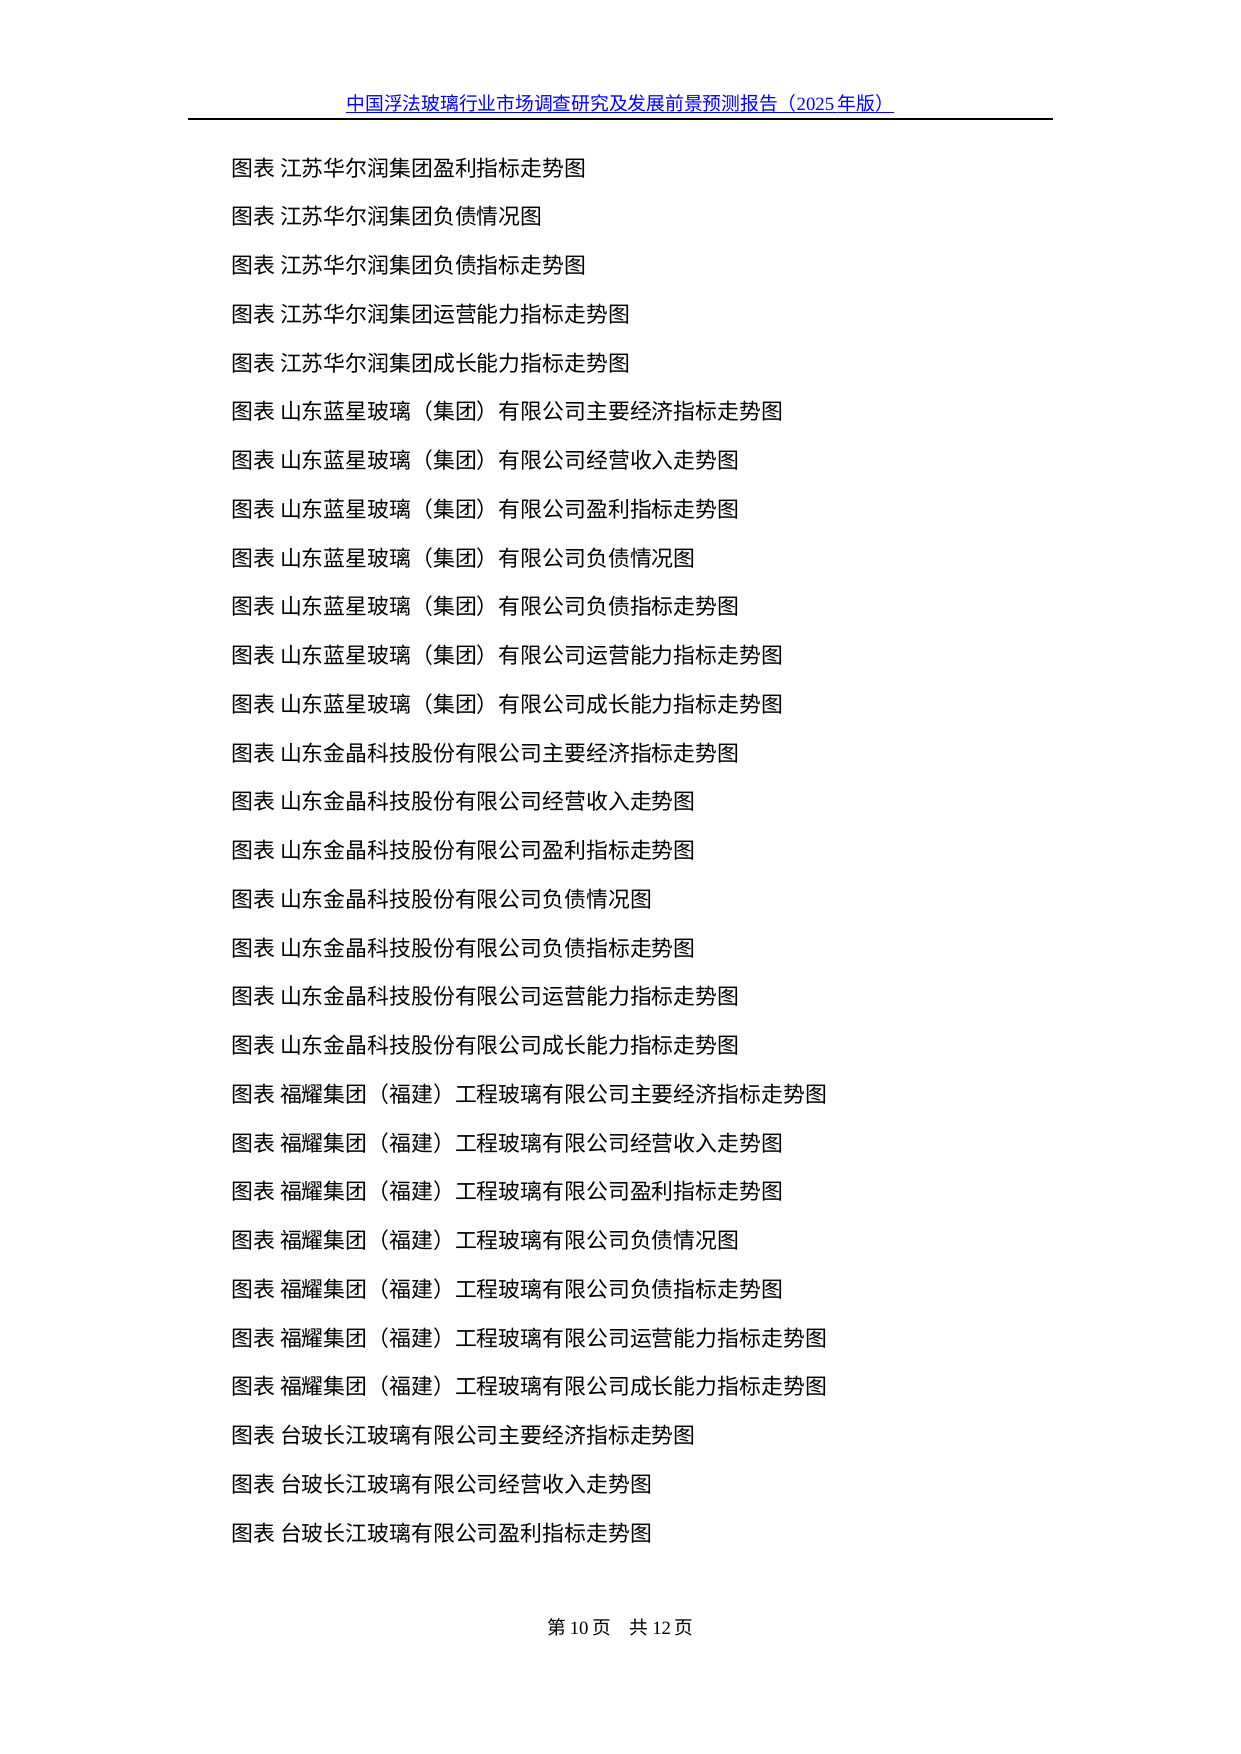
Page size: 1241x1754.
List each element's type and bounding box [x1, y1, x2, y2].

text [187, 150, 1053, 1548]
